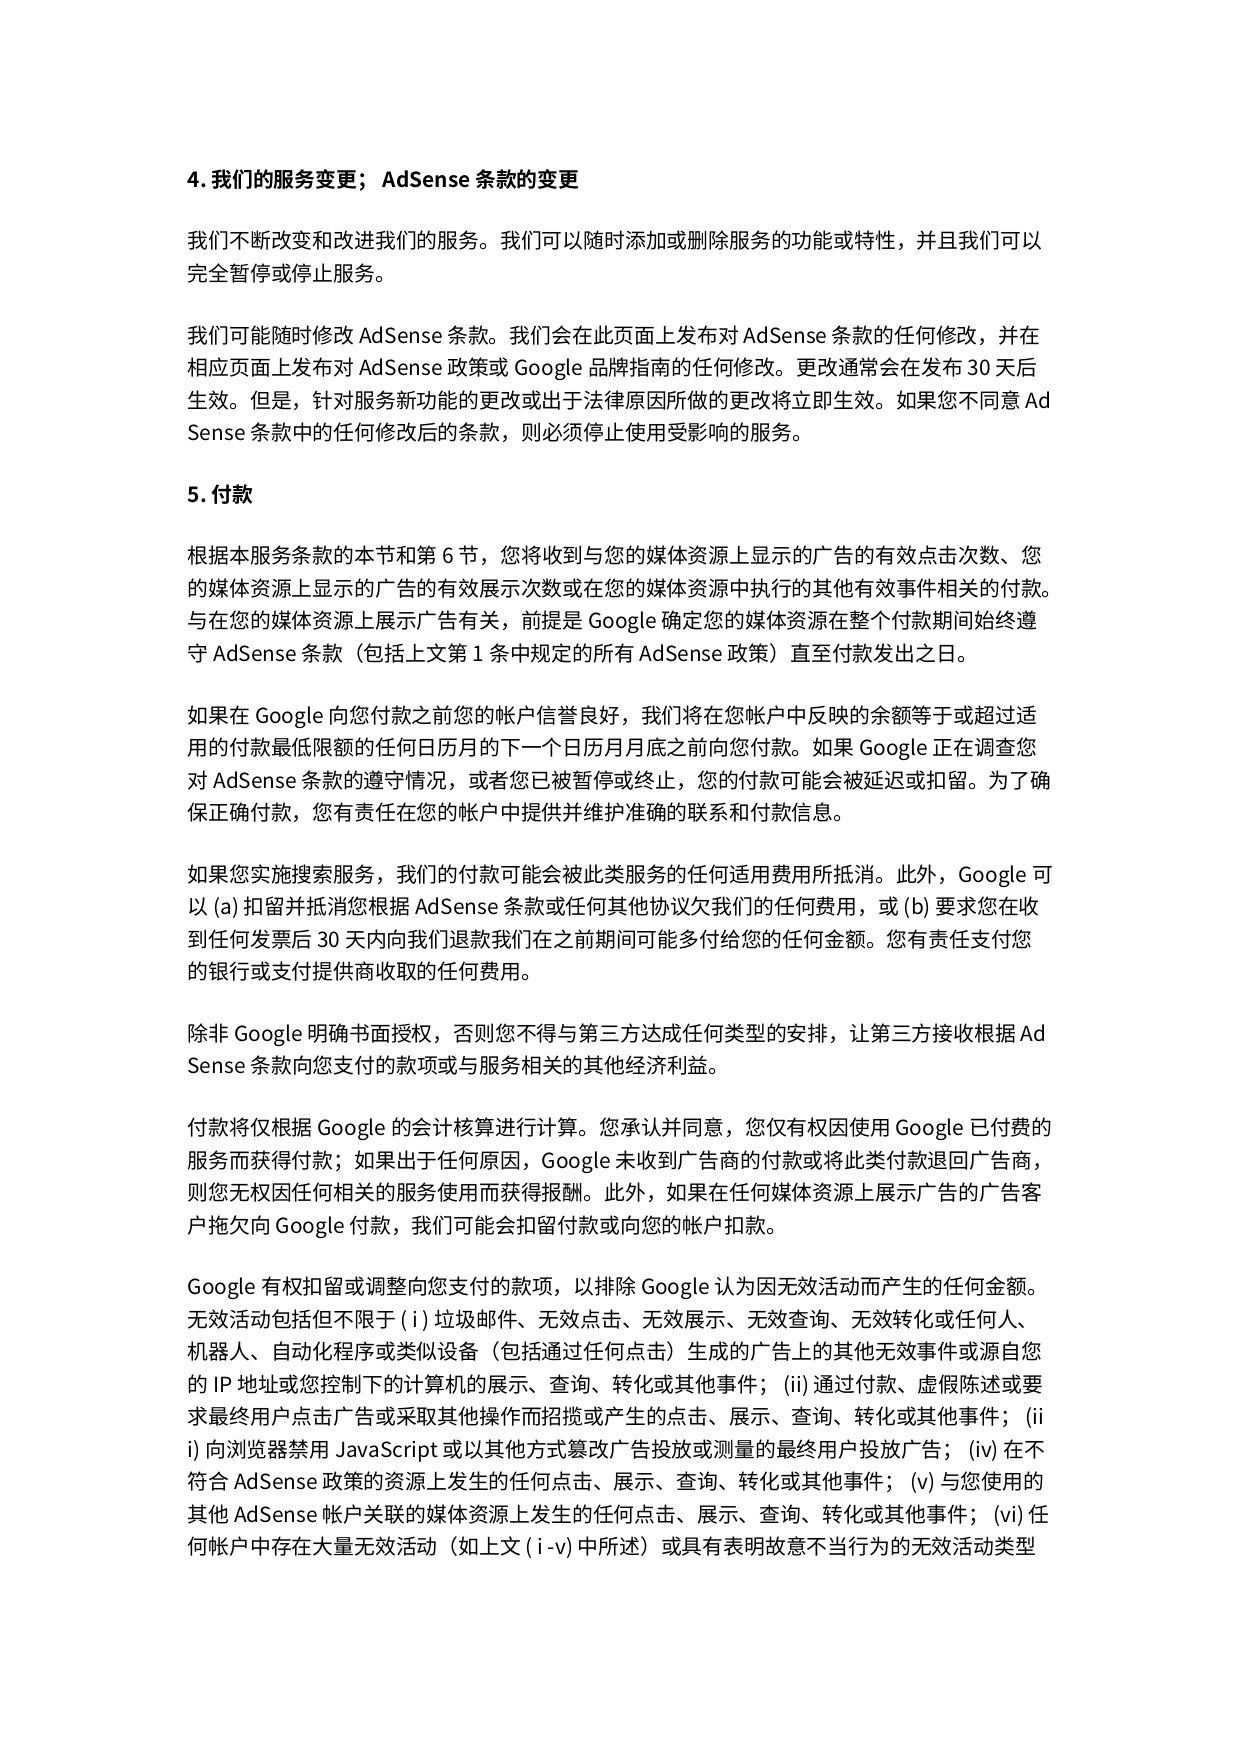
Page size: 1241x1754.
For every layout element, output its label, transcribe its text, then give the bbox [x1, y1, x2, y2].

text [187, 1269, 1053, 1562]
text 付款将仅根据 Google 的会计核算进行计算。您承认并同意，您仅有权因使用 Google 已付费的服务而获得付款；如果出于任何原因，Google 未收到广告商的付款或将此类付款退回广告商，则您无权因任何相关的服务使用而获得报酬。此外，如果在任何媒体资源上展示广告的广告客户拖欠向 Google 付款，我们可能会扣留付款或向您的帐户扣款。 [187, 1110, 1053, 1240]
text 如果在 Google 向您付款之前您的帐户信誉良好，我们将在您帐户中反映的余额等于或超过适用的付款最低限额的任何日历月的下一个日历月月底之前向您付款。如果 Google 正在调查您对 AdSense 条款的遵守情况，或者您已被暂停或终止，您的付款可能会被延迟或扣留。为了确保正确付款，您有责任在您的帐户中提供并维护准确的联系和付款信息。 [187, 698, 1053, 828]
text 4. 我们的服务变更； AdSense 条款的变更 [187, 162, 1053, 194]
text 根据本服务条款的本节和第 6 节，您将收到与您的媒体资源上显示的广告的有效点击次数、您的媒体资源上显示的广告的有效展示次数或在您的媒体资源中执行的其他有效事件相关的付款。与在您的媒体资源上展示广告有关，前提是 Google 确定您的媒体资源在整个付款期间始终遵守 AdSense 条款（包括上文第 1 条中规定的所有 AdSense 政策）直至付款发出之日。 [187, 539, 1053, 669]
text 除非 Google 明确书面授权，否则您不得与第三方达成任何类型的安排，让第三方接收根据 AdSense 条款向您支付的款项或与服务相关的其他经济利益。 [187, 1016, 1053, 1081]
text 我们可能随时修改 AdSense 条款。我们会在此页面上发布对 AdSense 条款的任何修改，并在相应页面上发布对 AdSense 政策或 Google 品牌指南的任何修改。更改通常会在发布 30 天后生效。但是，针对服务新功能的更改或出于法律原因所做的更改将立即生效。如果您不同意 AdSense 条款中的任何修改后的条款，则必须停止使用受影响的服务。 [187, 318, 1053, 448]
text 我们不断改变和改进我们的服务。我们可以随时添加或删除服务的功能或特性，并且我们可以完全暂停或停止服务。 [187, 224, 1053, 289]
text 5. 付款 [187, 477, 1053, 509]
text 如果您实施搜索服务，我们的付款可能会被此类服务的任何适用费用所抵消。此外，Google 可以 (a) 扣留并抵消您根据 AdSense 条款或任何其他协议欠我们的任何费用，或 (b) 要求您在收到任何发票后 30 天内向我们退款我们在之前期间可能多付给您的任何金额。您有责任支付您的银行或支付提供商收取的任何费用。 [187, 857, 1053, 987]
